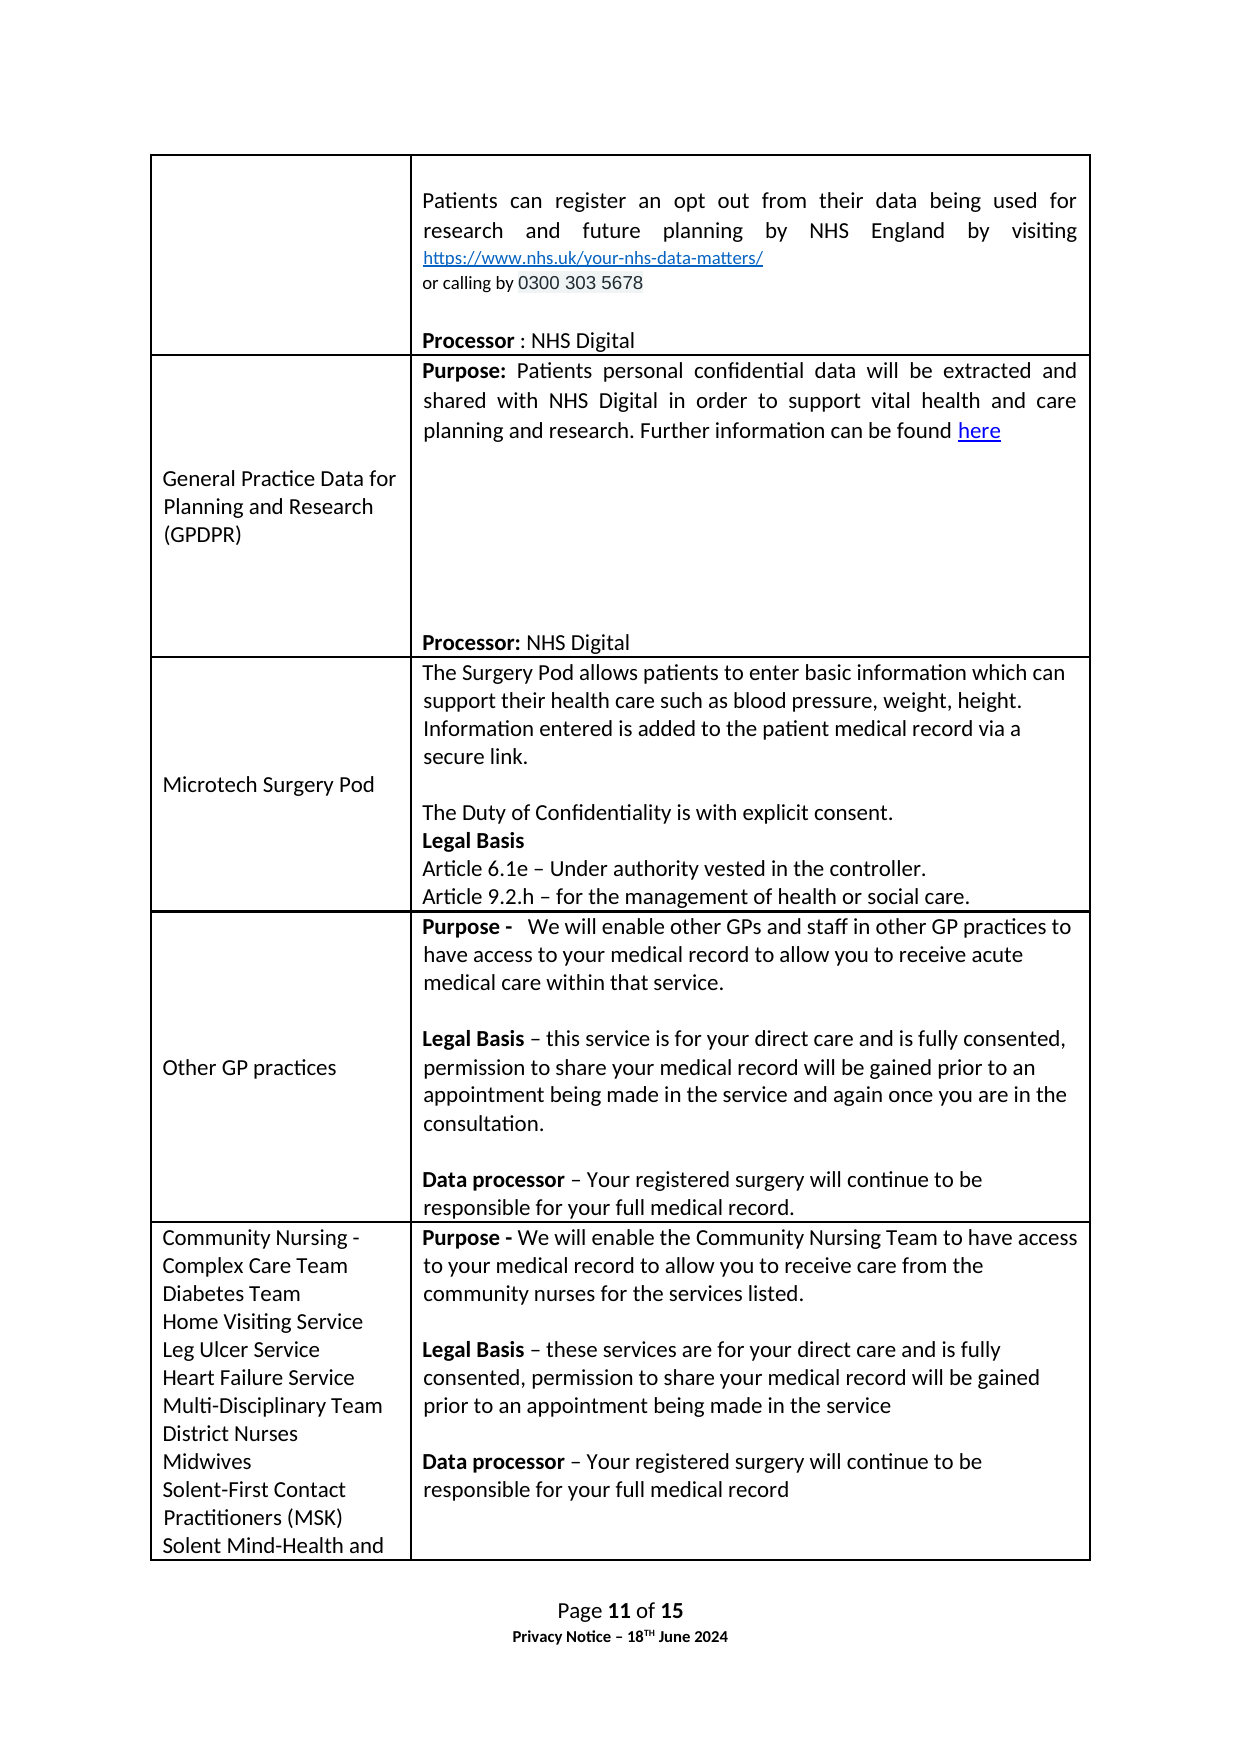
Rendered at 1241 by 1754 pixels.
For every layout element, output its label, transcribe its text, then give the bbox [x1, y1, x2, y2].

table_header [152, 156, 410, 354]
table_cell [412, 1223, 1089, 1559]
table_cell Purpose: Patients personal confidential data will be extracted and shared with NHS Digital in order to support vital health and care planning and research. Further information can be found here Processor: NHS Digital [412, 356, 1089, 656]
table_cell The Surgery Pod allows patients to enter basic information which can support their health care such as blood pressure, weight, height. Information entered is added to the patient medical record via a secure link. The Duty of Confidentiality is with explicit consent. Legal Basis Article 6.1e – Under authority vested in the controller. Article 9.2.h – for the management of health or social care. [412, 658, 1089, 910]
table_cell Other GP practices [152, 913, 410, 1221]
table_cell Purpose - We will enable other GPs and staff in other GP practices to have access to your medical record to allow you to receive acute medical care within that service. Legal Basis – this service is for your direct care and is fully consented, permission to share your medical record will be gained prior to an appointment being made in the service and again once you are in the consultation. Data processor – Your registered surgery will continue to be responsible for your full medical record. [412, 913, 1089, 1221]
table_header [412, 156, 1089, 354]
table_cell Microtech Surgery Pod [152, 658, 410, 910]
table_cell General Practice Data for Planning and Research (GPDPR) [152, 356, 410, 656]
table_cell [152, 1223, 410, 1559]
